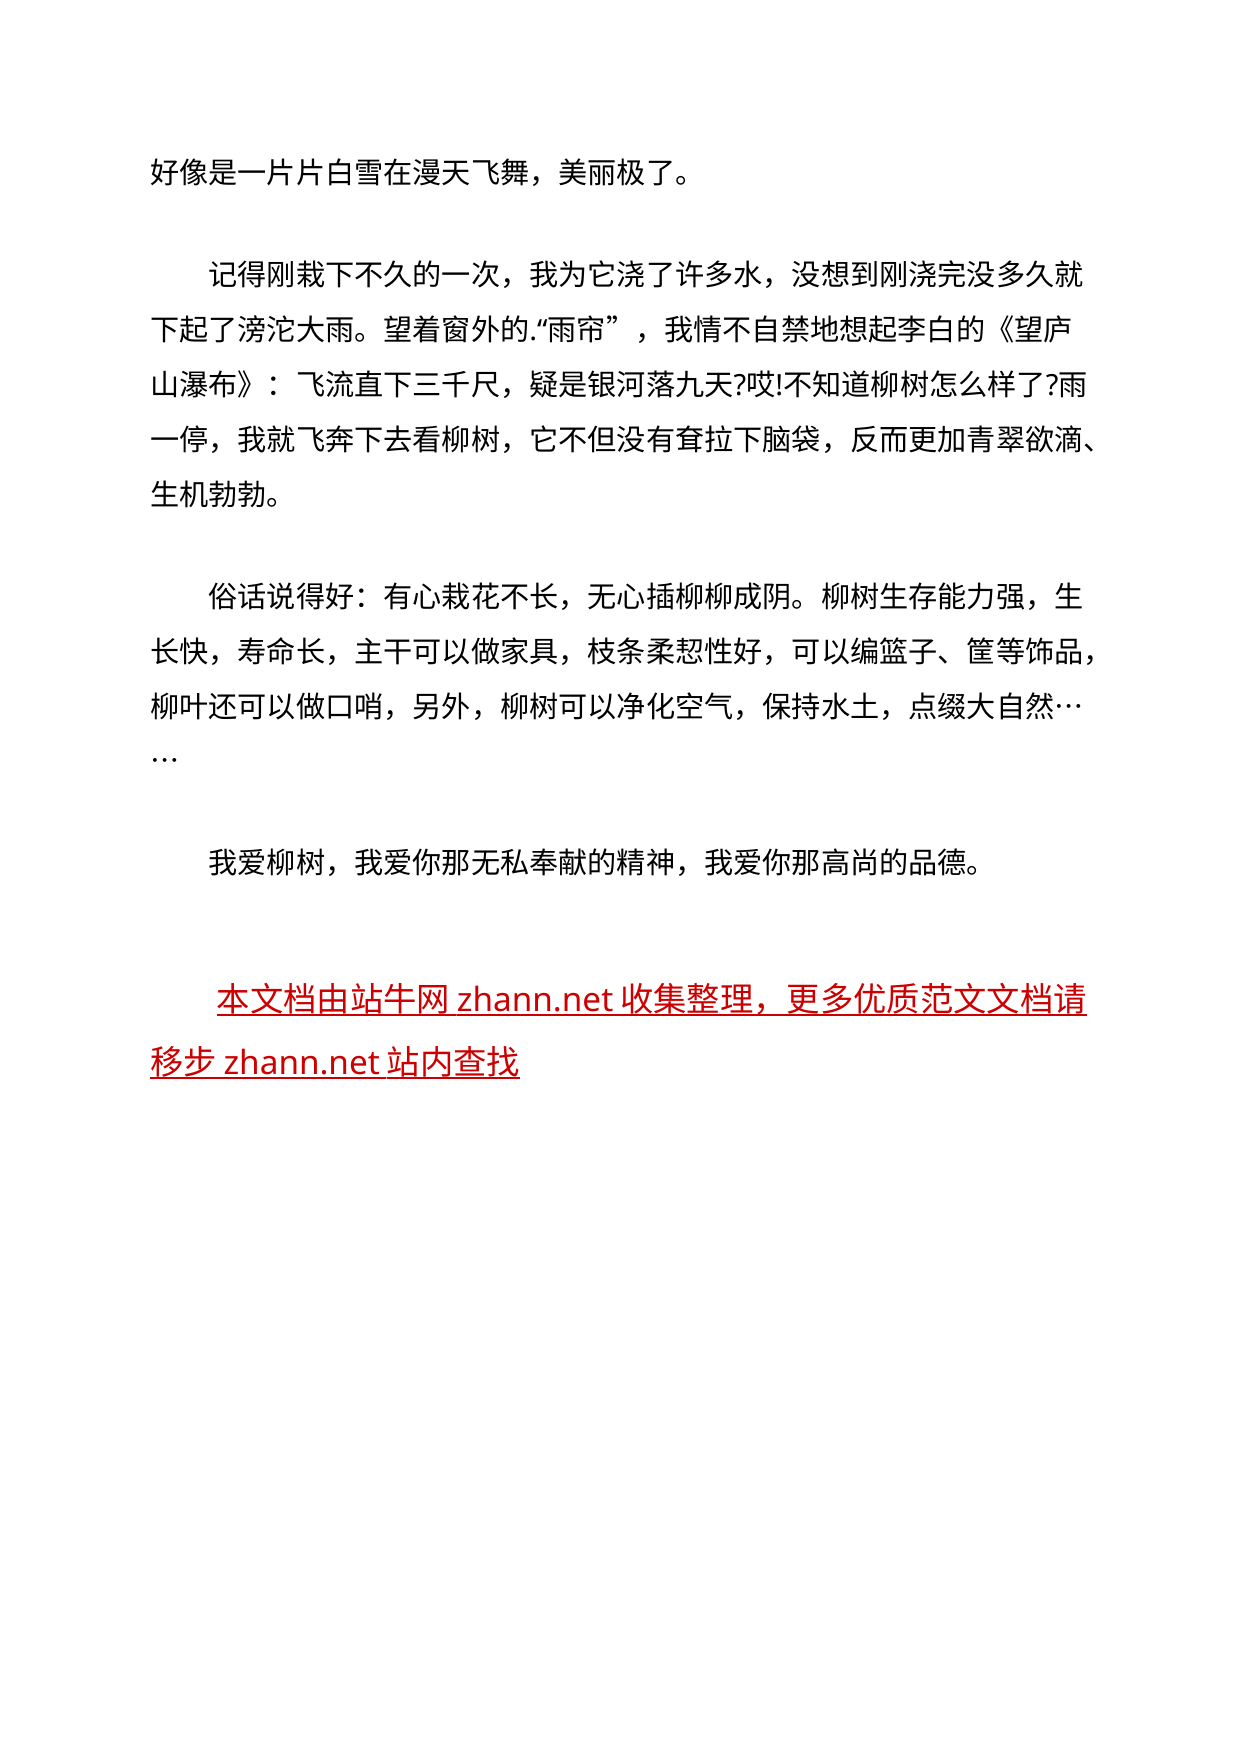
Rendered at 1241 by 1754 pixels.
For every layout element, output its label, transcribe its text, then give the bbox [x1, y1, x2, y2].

text 我爱柳树，我爱你那无私奉献的精神，我爱你那高尚的品德。 [150, 840, 1090, 882]
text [150, 150, 1090, 192]
text 本文档由站牛网zhann.net收集整理，更多优质范文文档请移步zhann.net站内查找 [150, 973, 1090, 1084]
text 记得刚栽下不久的一次，我为它浇了许多水，没想到刚浇完没多久就下起了滂沱大雨。望着窗外的.“雨帘”，我情不自禁地想起李白的《望庐山瀑布》：飞流直下三千尺，疑是银河落九天?哎!不知道柳树怎么样了?雨一停，我就飞奔下去看柳树，它不但没有耷拉下脑袋，反而更加青翠欲滴、生机勃勃。 [150, 252, 1090, 514]
text 俗话说得好：有心栽花不长，无心插柳柳成阴。柳树生存能力强，生长快，寿命长，主干可以做家具，枝条柔恝性好，可以编篮子、筐等饰品，柳叶还可以做口哨，另外，柳树可以净化空气，保持水土，点缀大自然…… [150, 573, 1090, 780]
